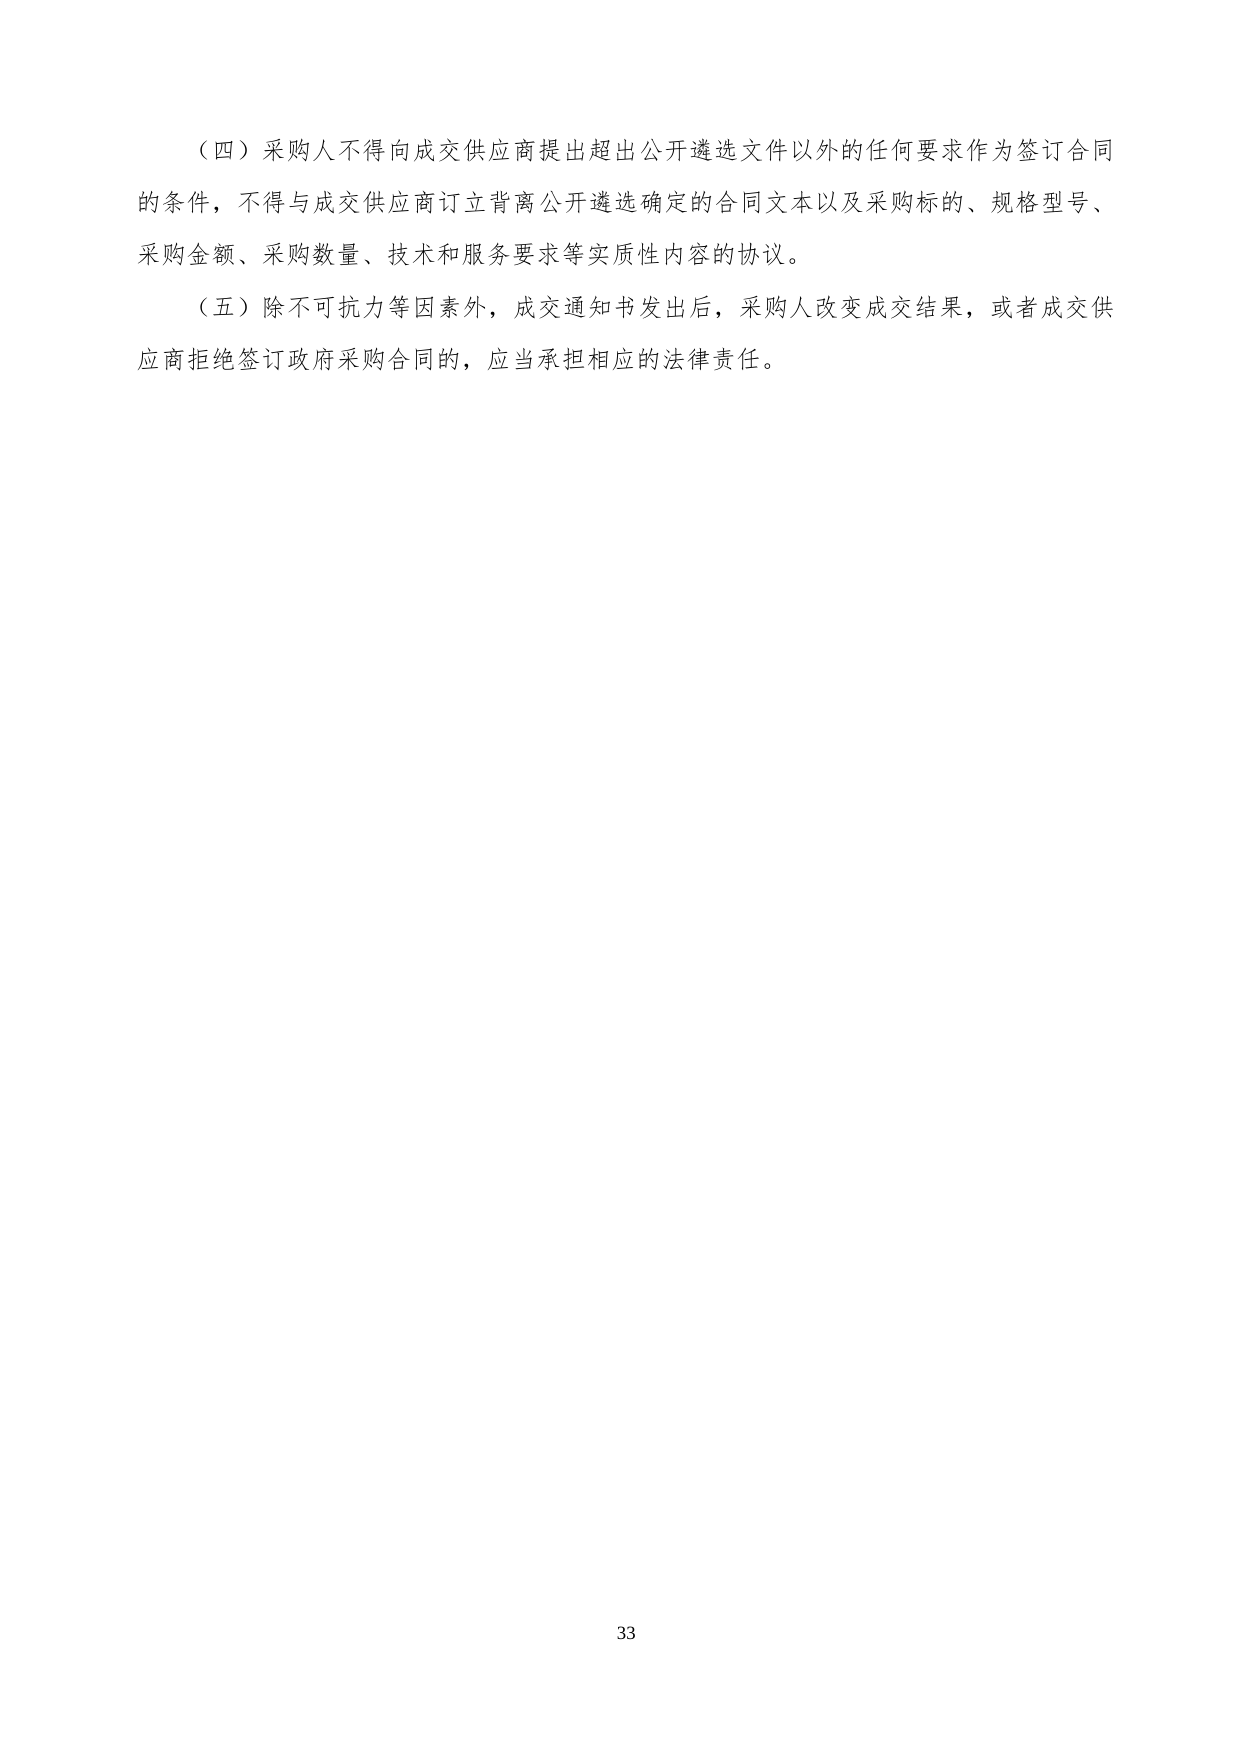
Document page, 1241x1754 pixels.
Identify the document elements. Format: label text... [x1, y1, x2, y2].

text （五）除不可抗力等因素外，成交通知书发出后，采购人改变成交结果，或者成交供应商拒绝签订政府采购合同的，应当承担相应的法律责任。 [136, 274, 1116, 378]
text （四）采购人不得向成交供应商提出超出公开遴选文件以外的任何要求作为签订合同的条件，不得与成交供应商订立背离公开遴选确定的合同文本以及采购标的、规格型号、采购金额、采购数量、技术和服务要求等实质性内容的协议。 [136, 118, 1116, 274]
